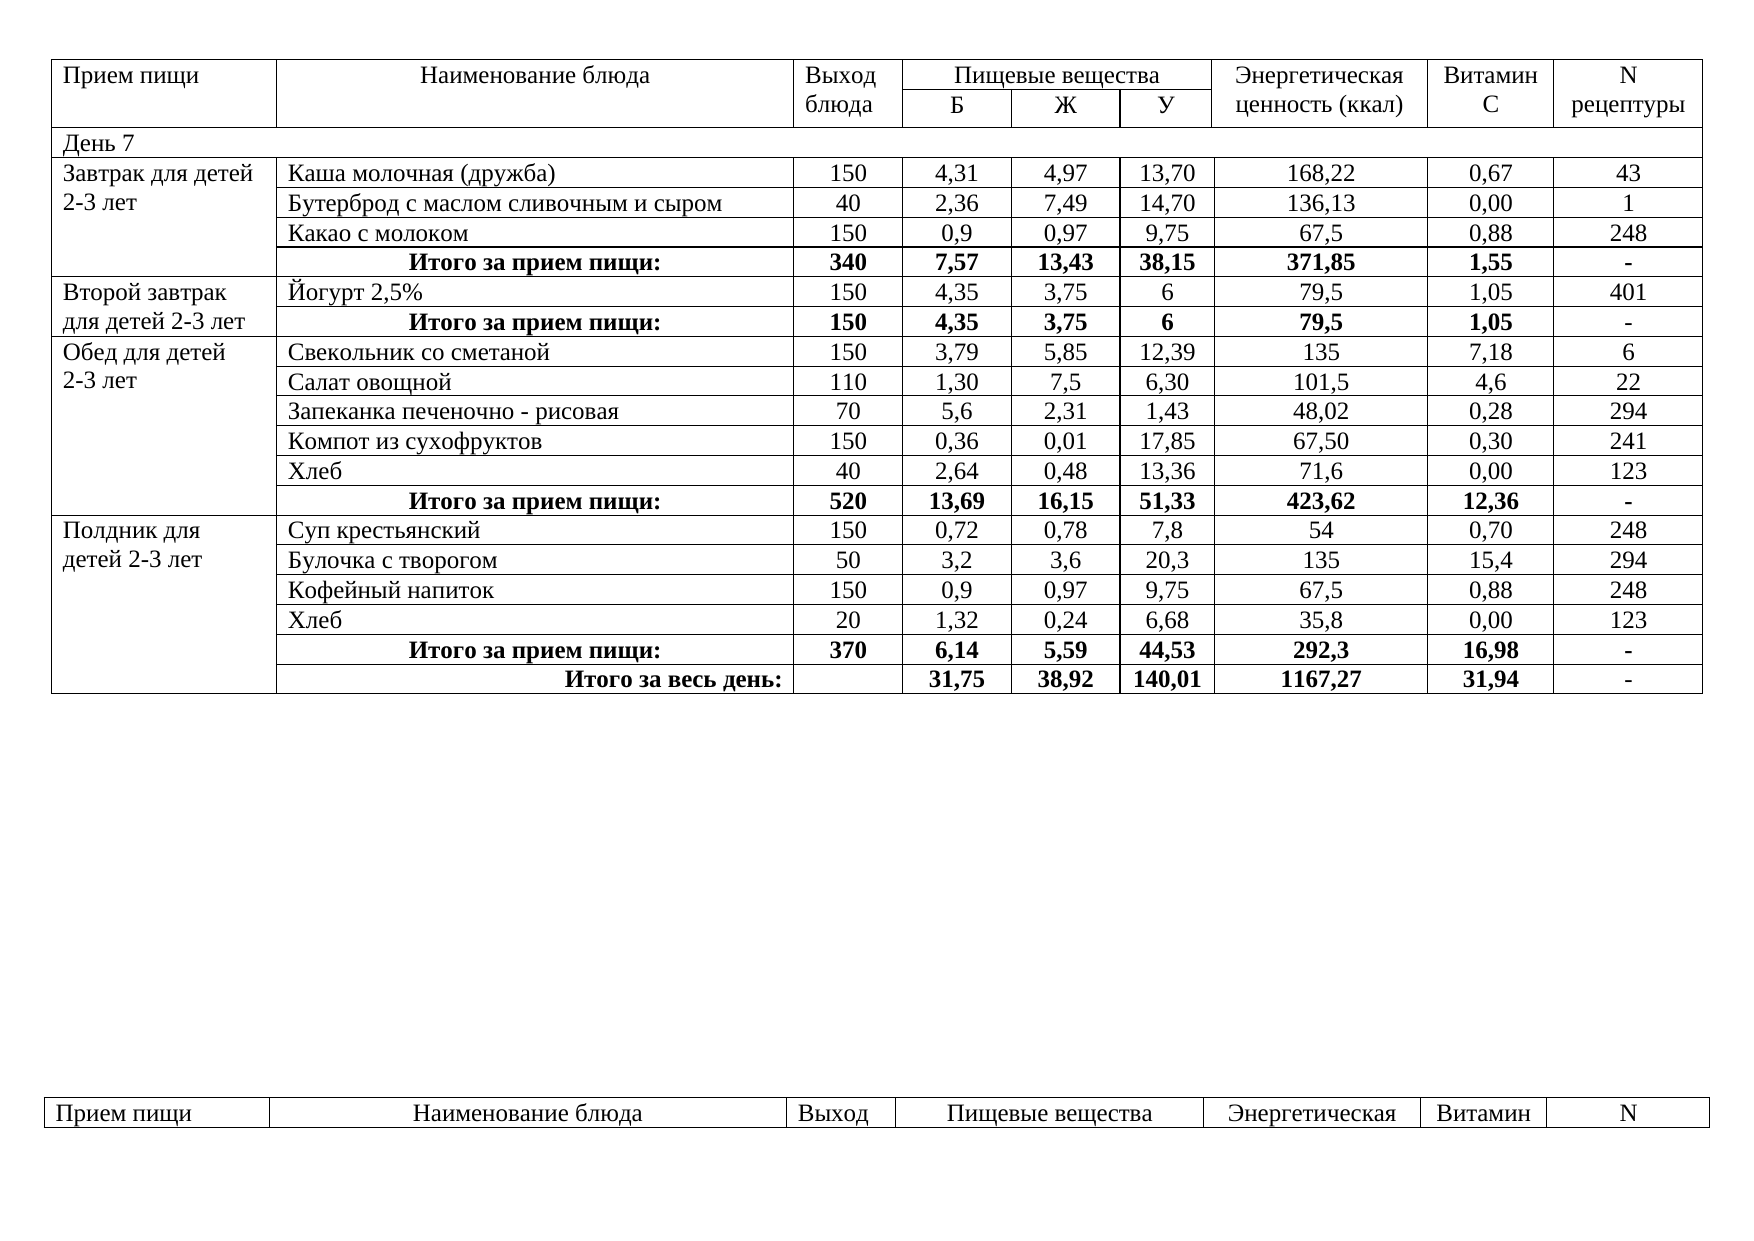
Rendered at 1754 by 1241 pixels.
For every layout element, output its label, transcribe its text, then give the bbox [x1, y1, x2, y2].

table_cell Какао с молоком [277, 218, 793, 246]
table_cell 1 [1554, 188, 1702, 217]
table_cell 150 [794, 277, 902, 306]
table_cell 7,57 [903, 248, 1011, 276]
table_cell 4,31 [903, 158, 1011, 187]
table_cell 31,75 [903, 665, 1011, 693]
table_cell 40 [794, 456, 902, 485]
table_cell 67,5 [1215, 575, 1427, 604]
table_cell Запеканка печеночно - рисовая [277, 396, 793, 425]
table_header Выход блюда [794, 60, 902, 127]
table_cell 0,67 [1428, 158, 1553, 187]
table_cell 13,43 [1012, 248, 1119, 276]
table_cell Йогурт 2,5% [277, 277, 793, 306]
table_cell Полдник для детей 2-3 лет [52, 516, 276, 693]
table_cell 50 [794, 545, 902, 574]
table_cell 520 [794, 486, 902, 514]
table_cell 35,8 [1215, 605, 1427, 634]
table_cell Хлеб [277, 605, 793, 634]
table_cell 51,33 [1121, 486, 1214, 514]
table_cell 13,70 [1121, 158, 1214, 187]
table_cell 241 [1554, 426, 1702, 455]
table_cell 54 [1215, 516, 1427, 544]
table_header Наименование блюда [270, 1098, 786, 1127]
table_header Выход блюда [787, 1098, 895, 1127]
table_cell 150 [794, 426, 902, 455]
table_cell 31,94 [1428, 665, 1553, 693]
table_cell Суп крестьянский [277, 516, 793, 544]
table_cell Компот из сухофруктов [277, 426, 793, 455]
table_cell [794, 665, 902, 693]
table_cell 7,5 [1012, 367, 1119, 395]
table_cell 294 [1554, 545, 1702, 574]
table_cell Салат овощной [277, 367, 793, 395]
table_cell 1,43 [1121, 396, 1214, 425]
table_header Наименование блюда [277, 60, 793, 127]
table_cell 135 [1215, 337, 1427, 366]
table_cell 15,4 [1428, 545, 1553, 574]
table_cell 3,2 [903, 545, 1011, 574]
table_cell 150 [794, 218, 902, 246]
table_cell 292,3 [1215, 635, 1427, 663]
table_cell Булочка с творогом [277, 545, 793, 574]
table_cell 0,00 [1428, 188, 1553, 217]
table_cell Кофейный напиток [277, 575, 793, 604]
table_cell 150 [794, 516, 902, 544]
table_cell 2,31 [1012, 396, 1119, 425]
table_cell У [1121, 90, 1211, 127]
table_cell 294 [1554, 396, 1702, 425]
table_cell 101,5 [1215, 367, 1427, 395]
table_cell 371,85 [1215, 248, 1427, 276]
table_cell 5,59 [1012, 635, 1119, 663]
table_cell 20,3 [1121, 545, 1214, 574]
table_cell 0,36 [903, 426, 1011, 455]
table_cell 79,5 [1215, 277, 1427, 306]
table_cell Бутерброд с маслом сливочным и сыром [277, 188, 793, 217]
table_cell 38,15 [1121, 248, 1214, 276]
table_cell 248 [1554, 516, 1702, 544]
table_cell Б [903, 90, 1011, 127]
table_cell 67,50 [1215, 426, 1427, 455]
table_cell 3,75 [1012, 307, 1119, 336]
table_cell - [1554, 307, 1702, 336]
table_cell 12,36 [1428, 486, 1553, 514]
table_cell 67,5 [1215, 218, 1427, 246]
table_cell 6,68 [1121, 605, 1214, 634]
table_cell Каша молочная (дружба) [277, 158, 793, 187]
table_cell 12,39 [1121, 337, 1214, 366]
table_cell 150 [794, 337, 902, 366]
table_cell 150 [794, 307, 902, 336]
table_cell 150 [794, 575, 902, 604]
table_cell Итого за прием пищи: [277, 635, 793, 663]
table_cell 44,53 [1121, 635, 1214, 663]
table_cell 6 [1554, 337, 1702, 366]
table_cell 2,36 [903, 188, 1011, 217]
table_cell 71,6 [1215, 456, 1427, 485]
table_cell 3,75 [1012, 277, 1119, 306]
table_cell 6,14 [903, 635, 1011, 663]
table_cell 38,92 [1012, 665, 1119, 693]
table_cell 22 [1554, 367, 1702, 395]
table_cell 1,30 [903, 367, 1011, 395]
table_header Пищевые вещества [903, 60, 1211, 89]
table_cell 136,13 [1215, 188, 1427, 217]
table_cell 140,01 [1121, 665, 1214, 693]
table_cell 168,22 [1215, 158, 1427, 187]
table_cell 1167,27 [1215, 665, 1427, 693]
table_header Витамин С [1421, 1098, 1546, 1127]
table_cell Итого за прием пищи: [277, 486, 793, 514]
table_header N рецептуры [1547, 1098, 1709, 1127]
table_cell Свекольник со сметаной [277, 337, 793, 366]
table_cell 0,78 [1012, 516, 1119, 544]
table_cell 7,18 [1428, 337, 1553, 366]
table_cell 16,15 [1012, 486, 1119, 514]
table_cell 401 [1554, 277, 1702, 306]
table_cell 0,28 [1428, 396, 1553, 425]
table_cell 13,36 [1121, 456, 1214, 485]
table_cell 43 [1554, 158, 1702, 187]
table_cell 7,8 [1121, 516, 1214, 544]
table_cell 0,97 [1012, 218, 1119, 246]
table_cell 6 [1121, 307, 1214, 336]
table_cell Второй завтрак для детей 2-3 лет [52, 277, 276, 336]
table_cell Ж [1012, 90, 1119, 127]
table_cell 5,85 [1012, 337, 1119, 366]
table_cell 0,97 [1012, 575, 1119, 604]
table_cell 3,79 [903, 337, 1011, 366]
table_cell 9,75 [1121, 218, 1214, 246]
table_cell 48,02 [1215, 396, 1427, 425]
table_cell 0,00 [1428, 456, 1553, 485]
table_cell 9,75 [1121, 575, 1214, 604]
table_cell 40 [794, 188, 902, 217]
table_cell 1,05 [1428, 277, 1553, 306]
table_cell 3,6 [1012, 545, 1119, 574]
table_cell 20 [794, 605, 902, 634]
table_cell 16,98 [1428, 635, 1553, 663]
table_cell 0,88 [1428, 575, 1553, 604]
table_cell 0,01 [1012, 426, 1119, 455]
table_cell 4,97 [1012, 158, 1119, 187]
table_cell - [1554, 635, 1702, 663]
table_cell 423,62 [1215, 486, 1427, 514]
table_cell Обед для детей 2-3 лет [52, 337, 276, 514]
table_cell 0,70 [1428, 516, 1553, 544]
table_cell 4,35 [903, 277, 1011, 306]
table_cell 0,9 [903, 218, 1011, 246]
table_cell 248 [1554, 575, 1702, 604]
table_cell - [1554, 486, 1702, 514]
table_cell 0,9 [903, 575, 1011, 604]
table_cell 0,00 [1428, 605, 1553, 634]
table_header Прием пищи [52, 60, 276, 127]
table_cell - [1554, 665, 1702, 693]
table_cell День 7 [52, 128, 1702, 157]
table_cell 14,70 [1121, 188, 1214, 217]
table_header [1204, 1098, 1420, 1127]
table_cell 6,30 [1121, 367, 1214, 395]
table_cell 0,48 [1012, 456, 1119, 485]
table_cell 123 [1554, 456, 1702, 485]
table_cell 150 [794, 158, 902, 187]
table_cell Завтрак для детей 2-3 лет [52, 158, 276, 276]
table_cell Итого за прием пищи: [277, 248, 793, 276]
table_cell 110 [794, 367, 902, 395]
table_cell 17,85 [1121, 426, 1214, 455]
table_cell 370 [794, 635, 902, 663]
table_header Пищевые вещества [896, 1098, 1203, 1127]
table_cell 13,69 [903, 486, 1011, 514]
table_cell 0,24 [1012, 605, 1119, 634]
table_cell 79,5 [1215, 307, 1427, 336]
table_cell Итого за весь день: [277, 665, 793, 693]
table_cell 135 [1215, 545, 1427, 574]
table_header N рецептуры [1554, 60, 1702, 127]
table_header Прием пищи [45, 1098, 269, 1127]
table_cell 0,72 [903, 516, 1011, 544]
table_header Энергетическая ценность (ккал) [1212, 60, 1427, 127]
table_cell - [1554, 248, 1702, 276]
table_cell 7,49 [1012, 188, 1119, 217]
table_cell 1,05 [1428, 307, 1553, 336]
table_cell 70 [794, 396, 902, 425]
table_cell 340 [794, 248, 902, 276]
table_cell 1,55 [1428, 248, 1553, 276]
table_cell 0,88 [1428, 218, 1553, 246]
table_cell 248 [1554, 218, 1702, 246]
table_cell Хлеб [277, 456, 793, 485]
table_cell 4,35 [903, 307, 1011, 336]
table_cell 6 [1121, 277, 1214, 306]
table_cell 123 [1554, 605, 1702, 634]
table_cell 2,64 [903, 456, 1011, 485]
table_cell 1,32 [903, 605, 1011, 634]
table_header Витамин С [1428, 60, 1553, 127]
table_cell 5,6 [903, 396, 1011, 425]
table_cell 0,30 [1428, 426, 1553, 455]
table_cell 4,6 [1428, 367, 1553, 395]
table_cell Итого за прием пищи: [277, 307, 793, 336]
